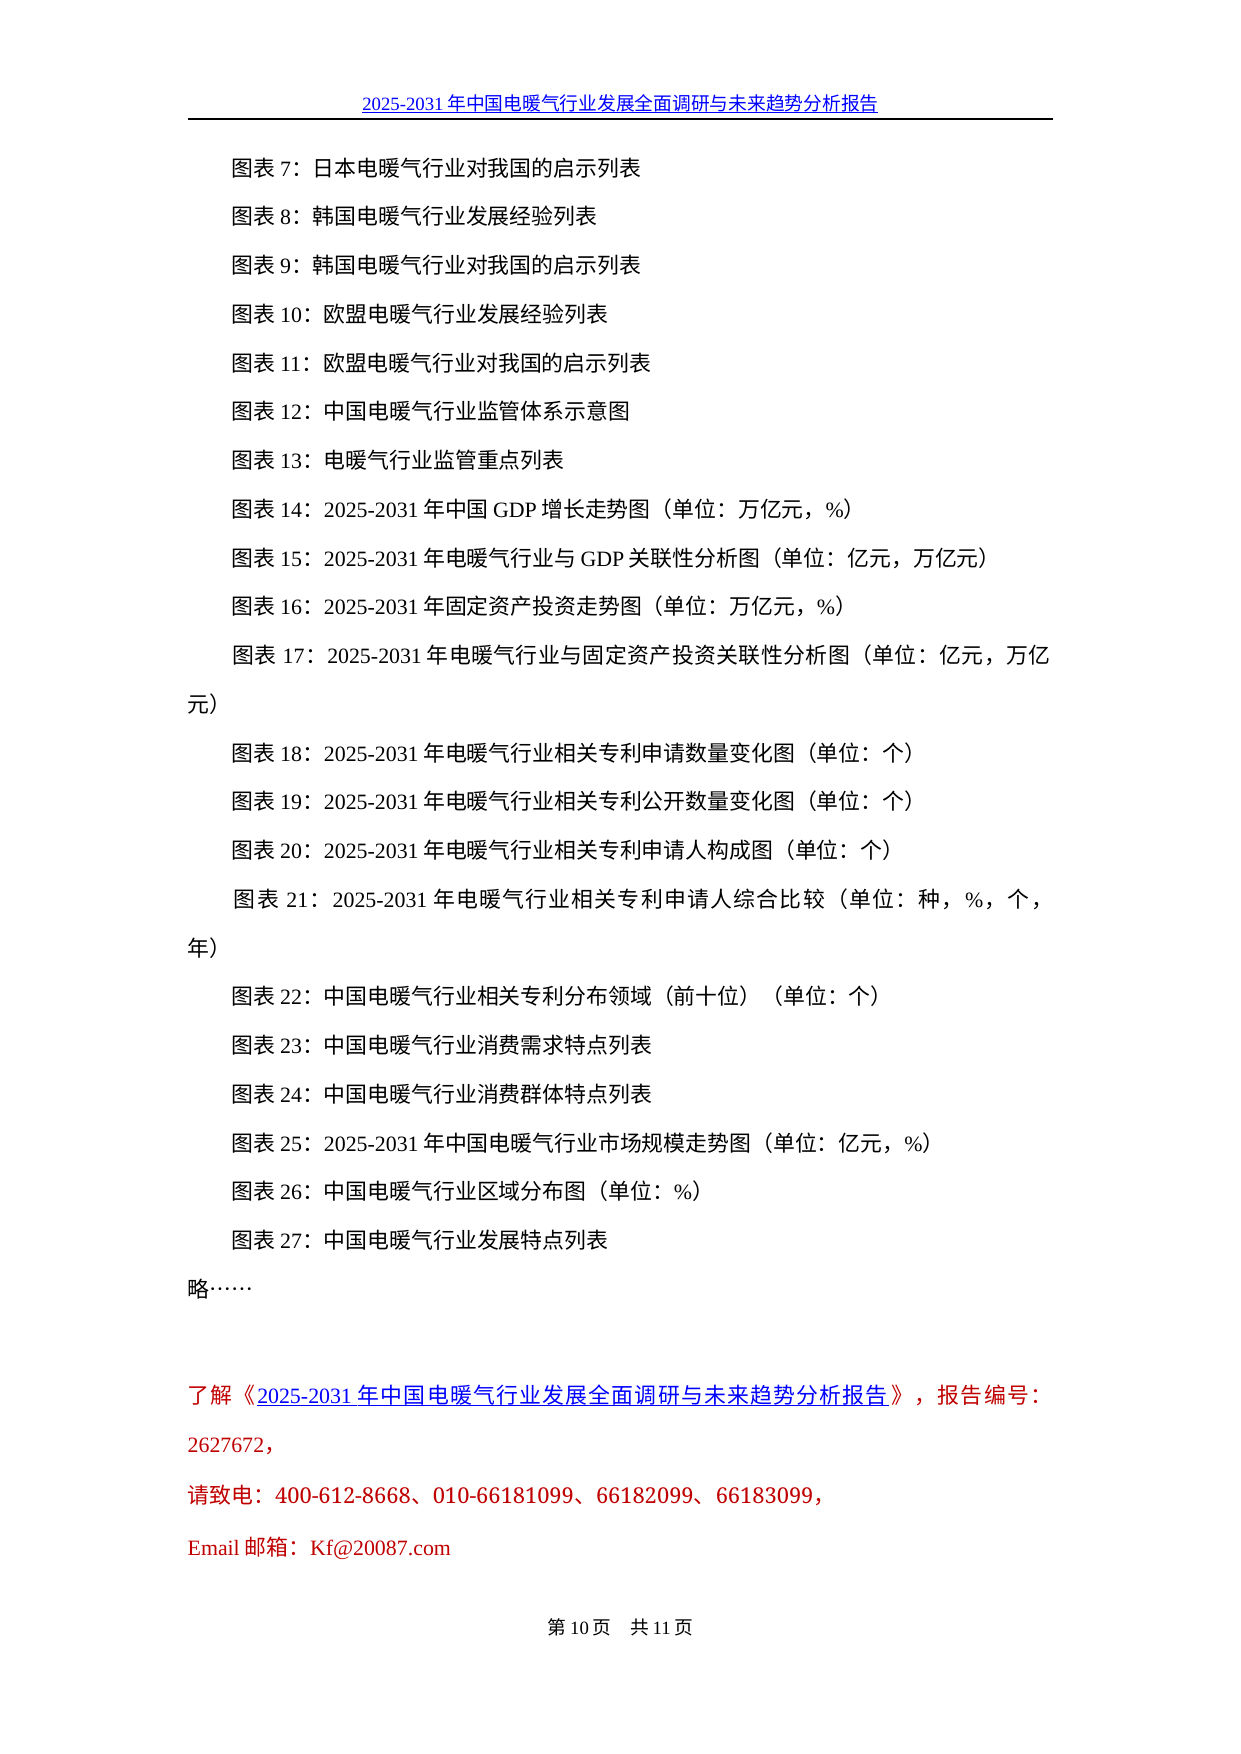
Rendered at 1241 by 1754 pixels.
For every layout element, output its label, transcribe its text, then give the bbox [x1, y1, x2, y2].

text 请致电：400-612-8668、010-66181099、66182099、66183099， [187, 1478, 1053, 1511]
text Email邮箱：Kf@20087.com [187, 1530, 1053, 1562]
text 了解《2025-2031年中国电暖气行业发展全面调研与未来趋势分析报告》，报告编号：2627672， [187, 1378, 1053, 1459]
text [187, 150, 1053, 1304]
